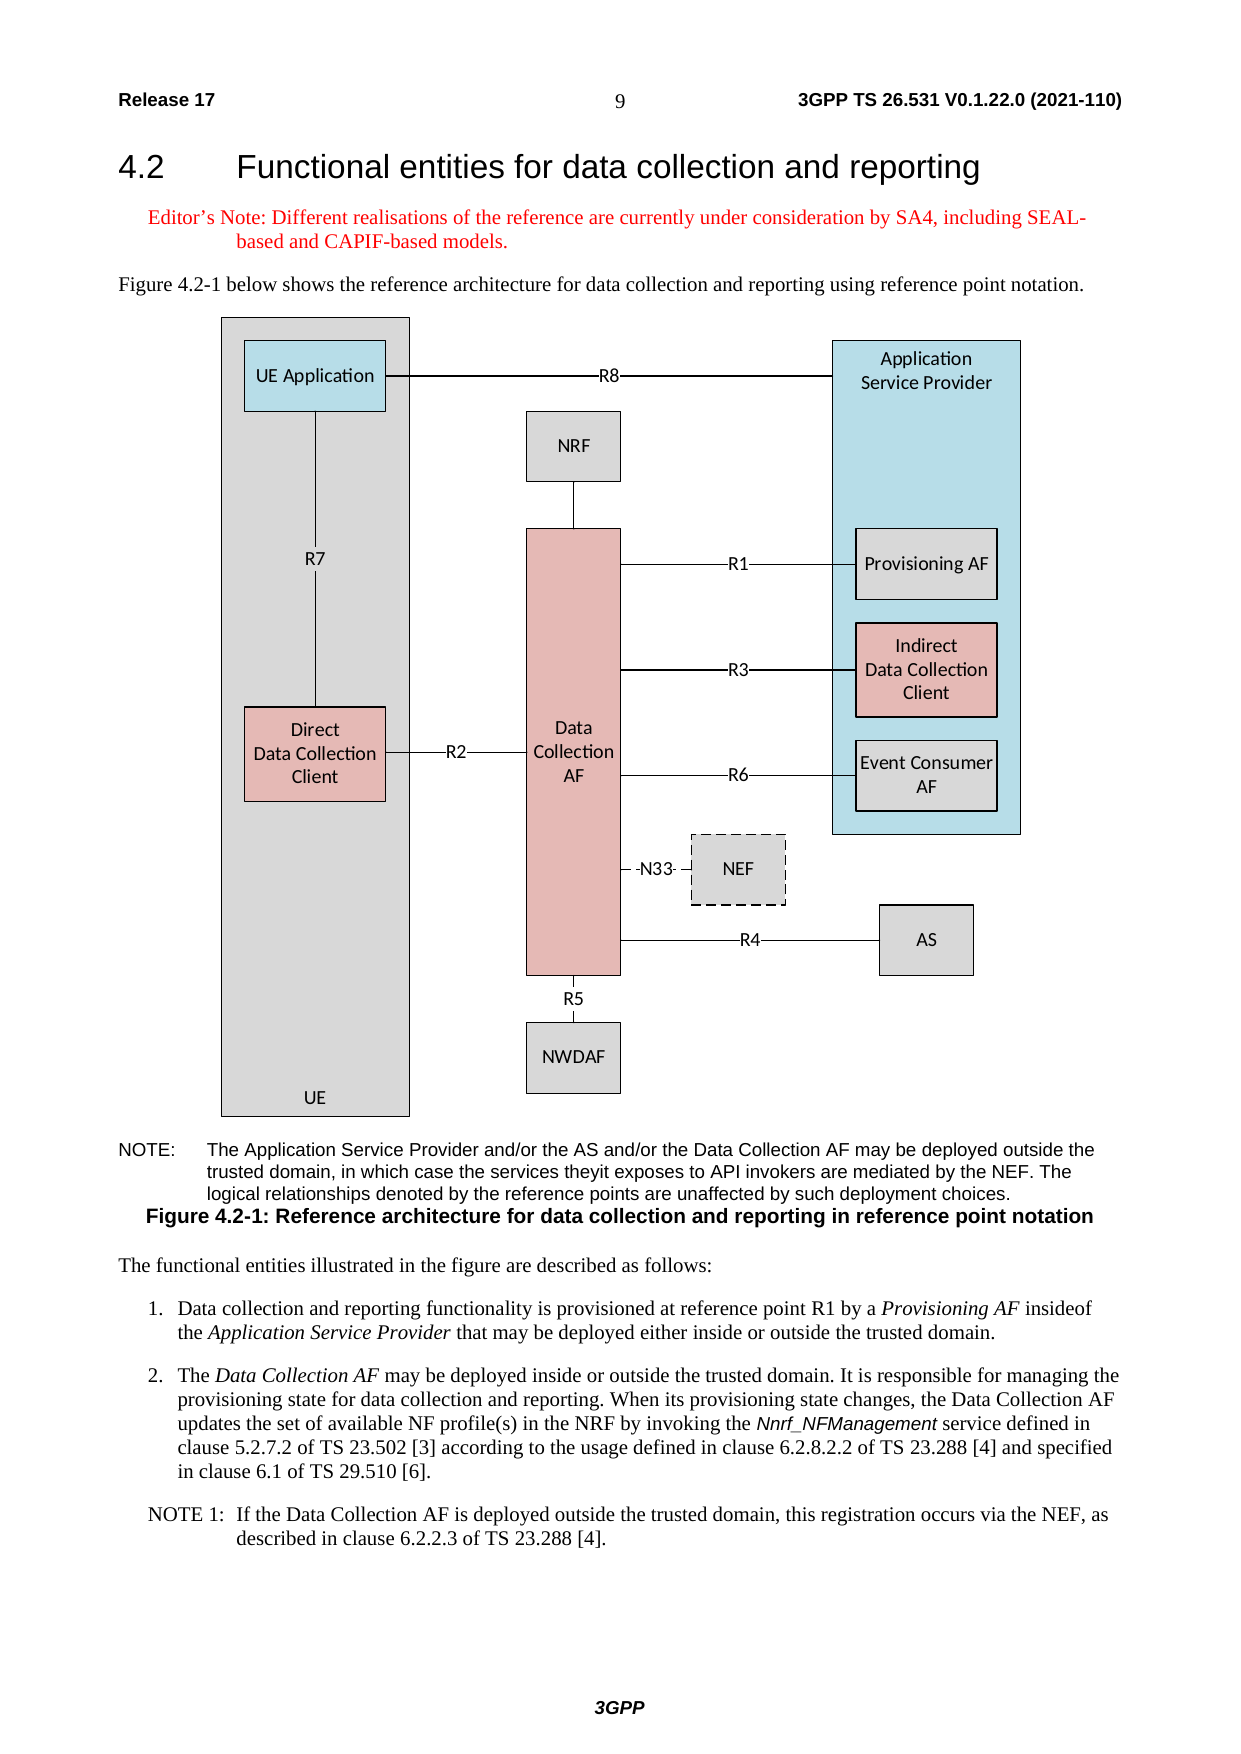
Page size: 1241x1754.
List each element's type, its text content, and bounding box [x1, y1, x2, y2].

text 1. Data collection and reporting functionality is provisioned at reference point R1 by a Provisioning AF the Application Service Provider that may be deployed either inside or outside the trusted domain. [148, 1296, 1122, 1344]
text NOTE 1: If the Data Collection AF is deployed outside the trusted domain, this registration occurs via the NEF, as described in clause 6.2.2.3 of TS 23.288 [4]. [148, 1502, 1122, 1550]
subtitle 4.2 Functional entities for data collection and reporting [118, 147, 1122, 186]
text The functional entities illustrated in the figure are described as follows: [118, 1253, 1122, 1277]
text Figure 4.2-1 below shows the reference architecture for data collection and reporting using reference point notation. [118, 272, 1122, 296]
text Editor’s Note: Different realisations of the reference are currently under consideration by SA4, including SEAL-based and CAPIF-based models. [148, 205, 1122, 253]
text NOTE: The Data Collection AF may be deployed outside the trusted domain, in which case the services expose to API invokers are mediated by the NEF. The logical relationships denoted by the reference points are unaffected by such deployment choices. [118, 1139, 1122, 1204]
text Figure 4.2-1: Reference architecture for data collection and reporting in reference point notation [118, 1204, 1122, 1228]
text 2. The Data Collection AF may be deployed inside or outside the trusted domain. It is responsible for managing the provisioning state for data collection and reporting. When its provisioning state changes, the Data Collection AF updates the set of available NF profile(s) in the NRF by invoking the Nnrf_NFManagement service defined in clause 5.2.7.2 of TS 23.502 [3] according to the usage defined in clause 6.2.8.2.2 of TS 23.288 [4] and specified in clause 6.1 of TS 29.510 [6]. [148, 1363, 1122, 1483]
